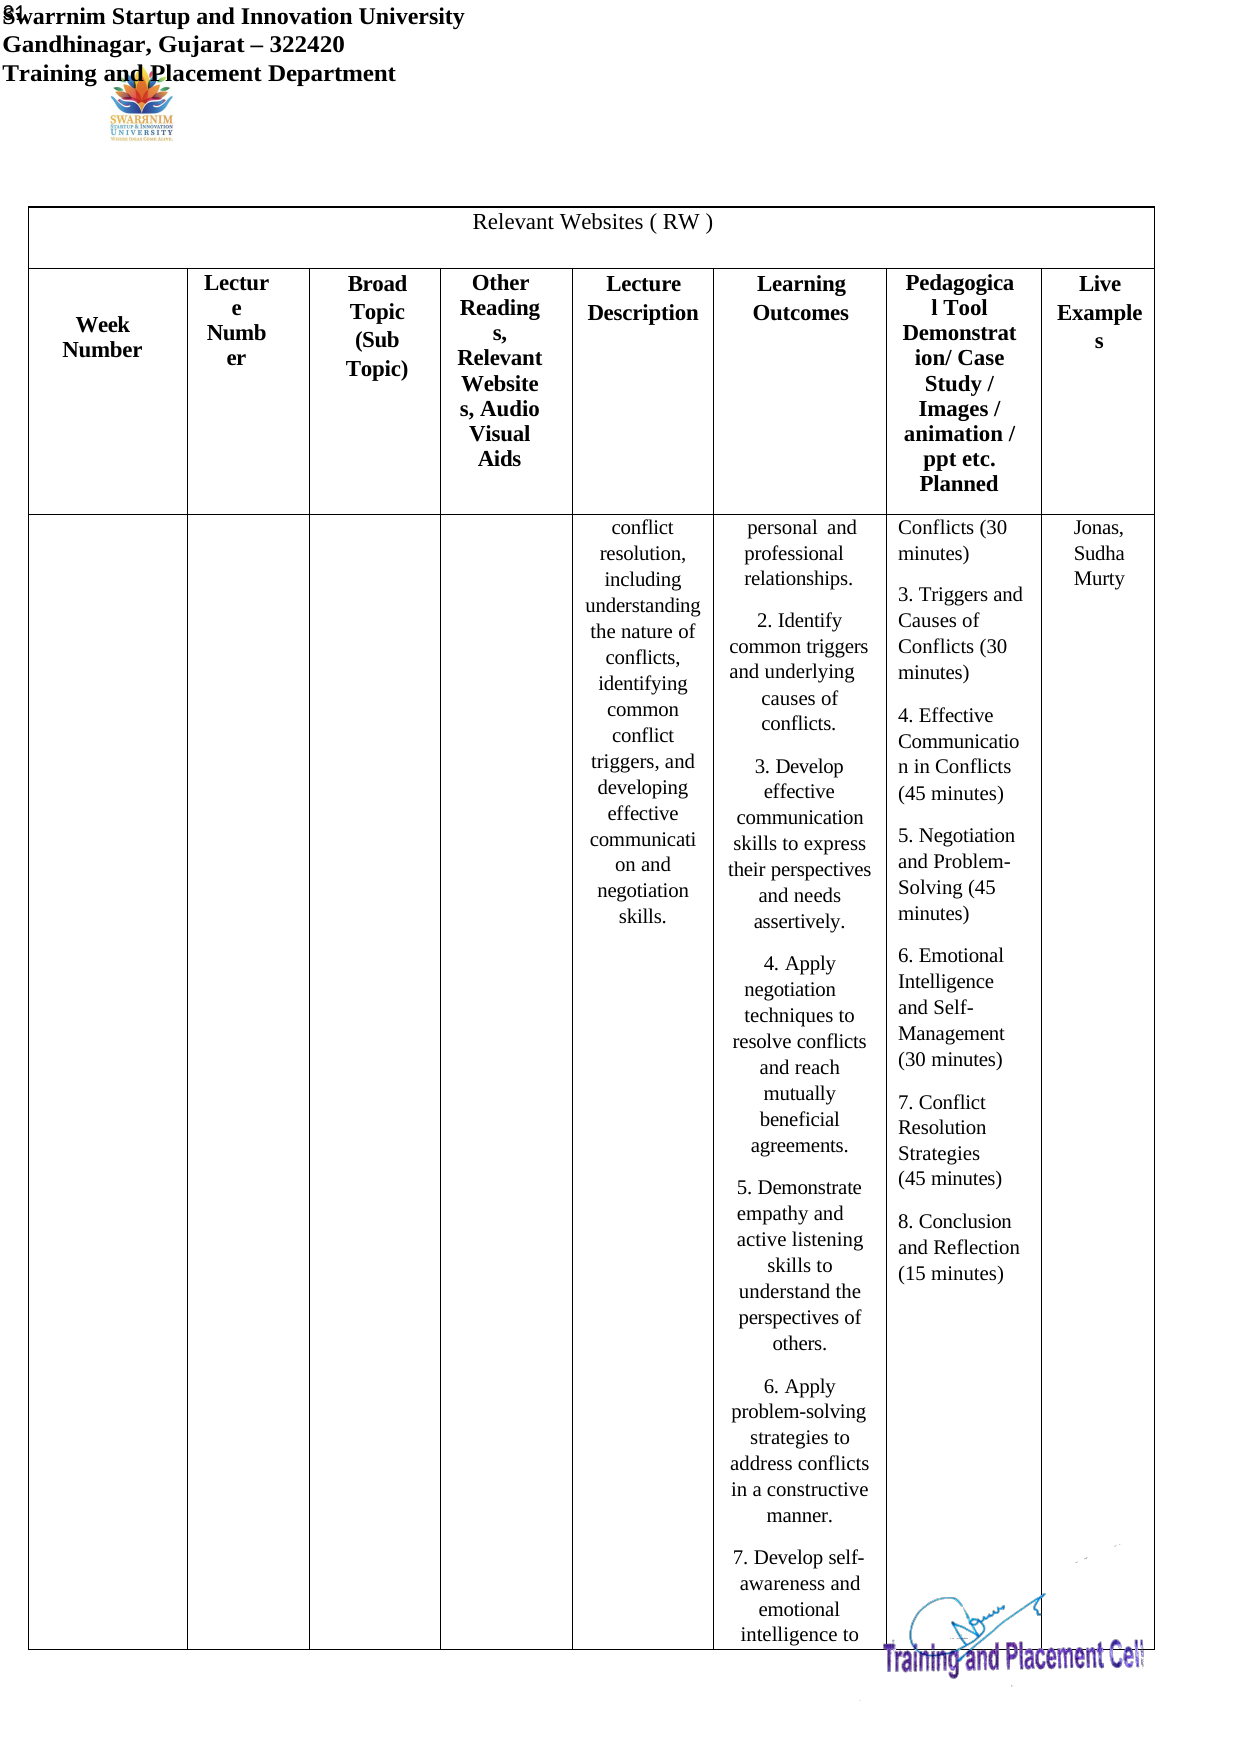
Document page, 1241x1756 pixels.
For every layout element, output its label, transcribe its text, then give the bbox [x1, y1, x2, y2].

table_cell [310, 515, 440, 1649]
table_cell Other Reading s, Relevant Website s, Audio Visual Aids [441, 269, 572, 514]
table_cell Jonas, Sudha Murty [1042, 515, 1154, 1649]
table_header Relevant Websites ( RW ) [29, 208, 1154, 268]
table_cell [29, 515, 187, 1649]
table_cell Lecture Description [573, 269, 713, 514]
table_cell Conflicts (30 minutes) Triggers and Causes of Conflicts (30 minutes) Effective Communicatio n in Conflicts (45 minutes) Negotiation and Problem- Solving (45 minutes) Emotional Intelligence and Self- Management (30 minutes) Conflict Resolution Strategies (45 minutes) Conclusion and Reflection (15 minutes) [887, 515, 1041, 1540]
table_cell Week Number [29, 269, 187, 514]
table_cell Pedagogica l Tool Demonstrat ion/ Case Study / Images / animation / ppt etc. Planned [887, 269, 1041, 514]
table_cell Lectur e Numb er [188, 269, 309, 514]
table_cell Live Example s [1042, 269, 1154, 514]
table_cell conflict resolution, including understanding the nature of conflicts, identifying common conflict triggers, and developing effective communicati on and negotiation skills. [573, 515, 713, 1649]
picture [839, 1540, 1151, 1712]
table_cell Learning Outcomes [714, 269, 886, 514]
table_cell [441, 515, 572, 1649]
table_cell personal and professional relationships. Identify common triggers and underlying causes of conflicts. Develop effective communication skills to express their perspectives and needs assertively. Apply negotiation techniques to resolve conflicts and reach mutually beneficial agreements. Demonstrate empathy and active listening skills to understand the perspectives of others. Apply problem-solving strategies to address conflicts in a constructive manner. Develop self- awareness and emotional intelligence to [714, 515, 886, 1649]
picture [108, 65, 175, 143]
table_cell Broad Topic (Sub Topic) [310, 269, 440, 514]
table_cell [188, 515, 309, 1649]
